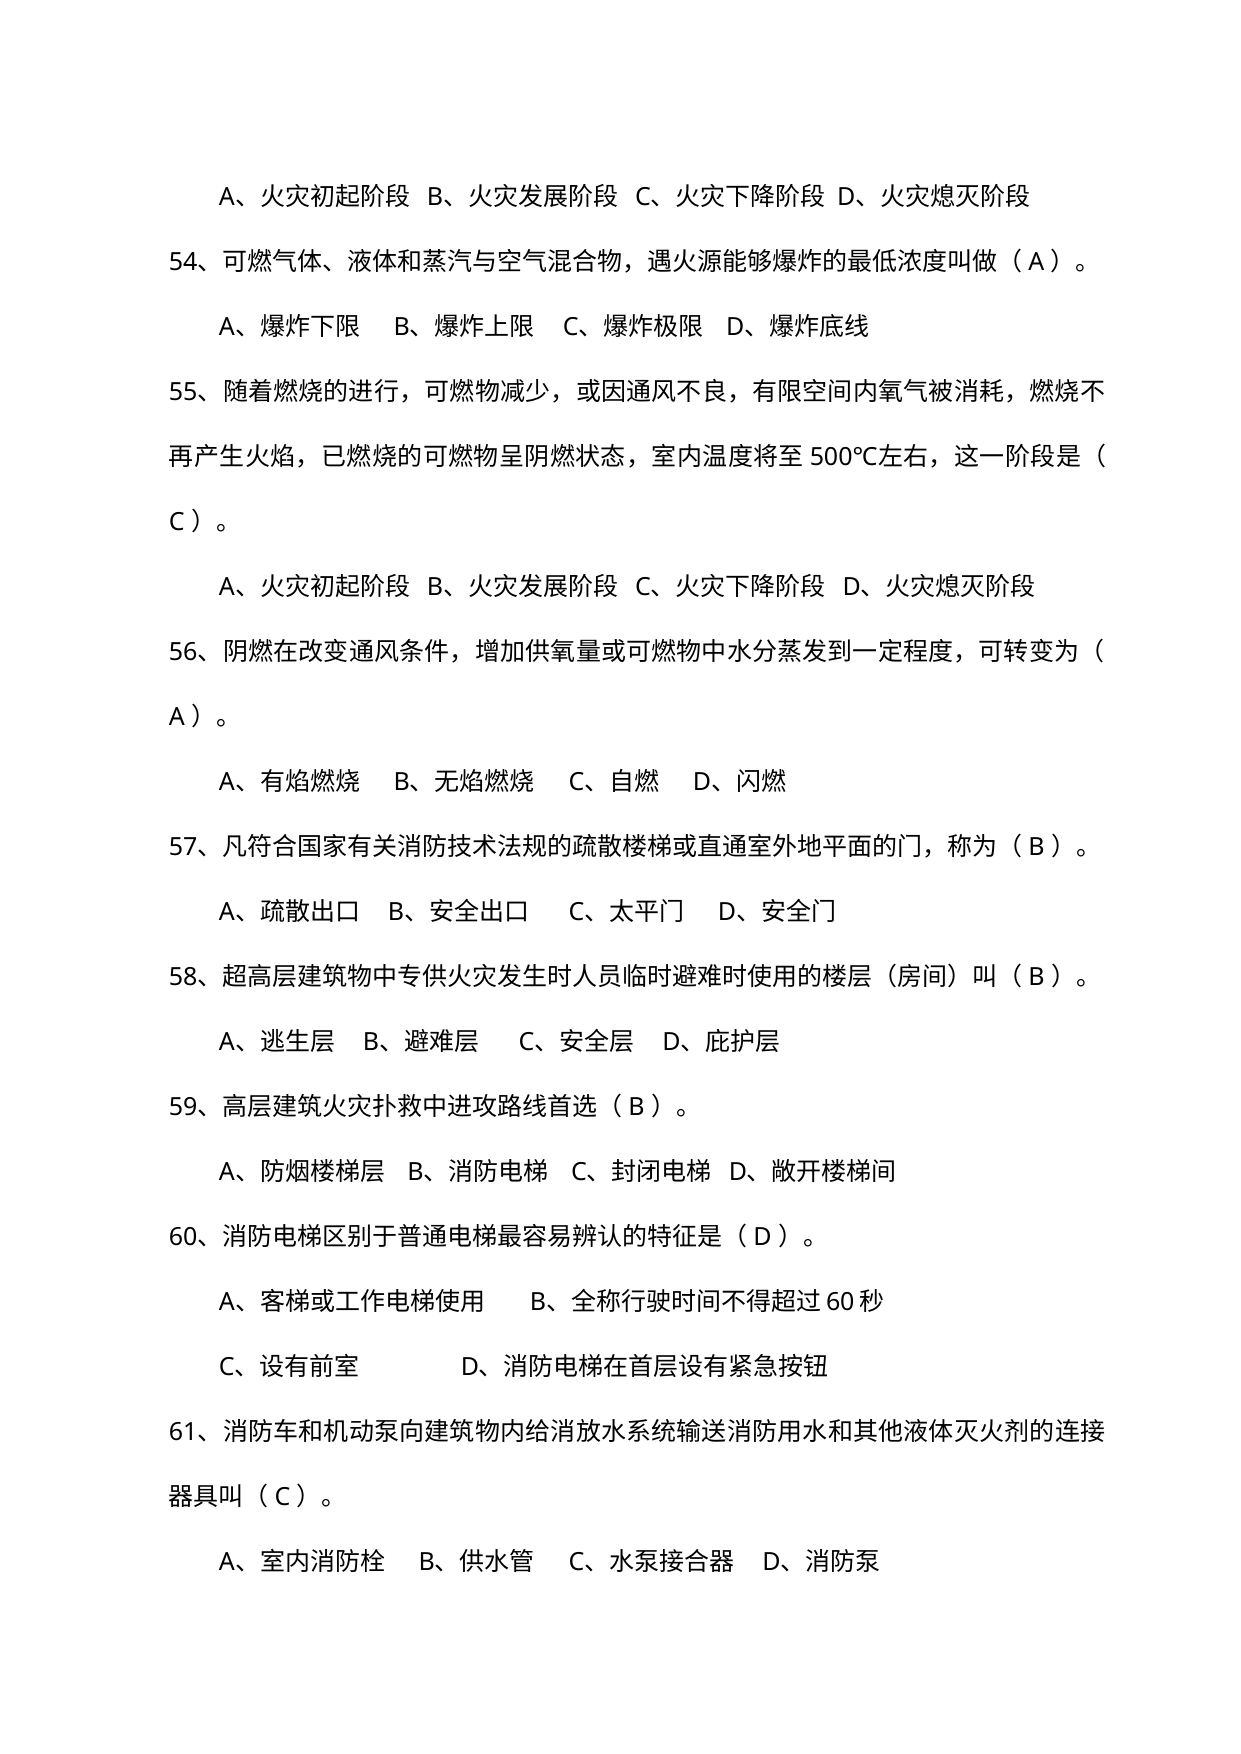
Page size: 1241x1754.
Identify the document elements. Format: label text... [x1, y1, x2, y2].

text A、室内消防栓 B、供水管 C、水泵接合器 D、消防泵 [169, 1527, 1106, 1592]
text 57、凡符合国家有关消防技术法规的疏散楼梯或直通室外地平面的门，称为（ B ）。 [169, 812, 1106, 877]
text 61、消防车和机动泵向建筑物内给消放水系统输送消防用水和其他液体灭火剂的连接器具叫（ C ）。 [169, 1397, 1106, 1527]
text 56、阴燃在改变通风条件，增加供氧量或可燃物中水分蒸发到一定程度，可转变为（ A ）。 [169, 617, 1106, 747]
text C、设有前室 D、消防电梯在首层设有紧急按钮 [169, 1332, 1106, 1397]
text A、火灾初起阶段 B、火灾发展阶段 C、火灾下降阶段 D、火灾熄灭阶段 [169, 552, 1106, 617]
text A、逃生层 B、避难层 C、安全层 D、庇护层 [169, 1007, 1106, 1072]
text A、爆炸下限 B、爆炸上限 C、爆炸极限 D、爆炸底线 [169, 292, 1106, 357]
text 58、超高层建筑物中专供火灾发生时人员临时避难时使用的楼层（房间）叫（ B ）。 [169, 942, 1106, 1007]
text 55、随着燃烧的进行，可燃物减少，或因通风不良，有限空间内氧气被消耗，燃烧不再产生火焰，已燃烧的可燃物呈阴燃状态，室内温度将至500℃左右，这一阶段是（ C ）。 [169, 357, 1106, 552]
text 54、可燃气体、液体和蒸汽与空气混合物，遇火源能够爆炸的最低浓度叫做（ A ）。 [169, 227, 1106, 292]
text 60、消防电梯区别于普通电梯最容易辨认的特征是（ D ）。 [169, 1202, 1106, 1267]
text A、防烟楼梯层 B、消防电梯 C、封闭电梯 D、敞开楼梯间 [169, 1137, 1106, 1202]
text A、疏散出口 B、安全出口 C、太平门 D、安全门 [169, 877, 1106, 942]
text 59、高层建筑火灾扑救中进攻路线首选（ B ）。 [169, 1072, 1106, 1137]
text A、有焰燃烧 B、无焰燃烧 C、自燃 D、闪燃 [169, 747, 1106, 812]
text A、火灾初起阶段 B、火灾发展阶段 C、火灾下降阶段 D、火灾熄灭阶段 [169, 162, 1106, 227]
text A、客梯或工作电梯使用 B、全称行驶时间不得超过60秒 [169, 1267, 1106, 1332]
